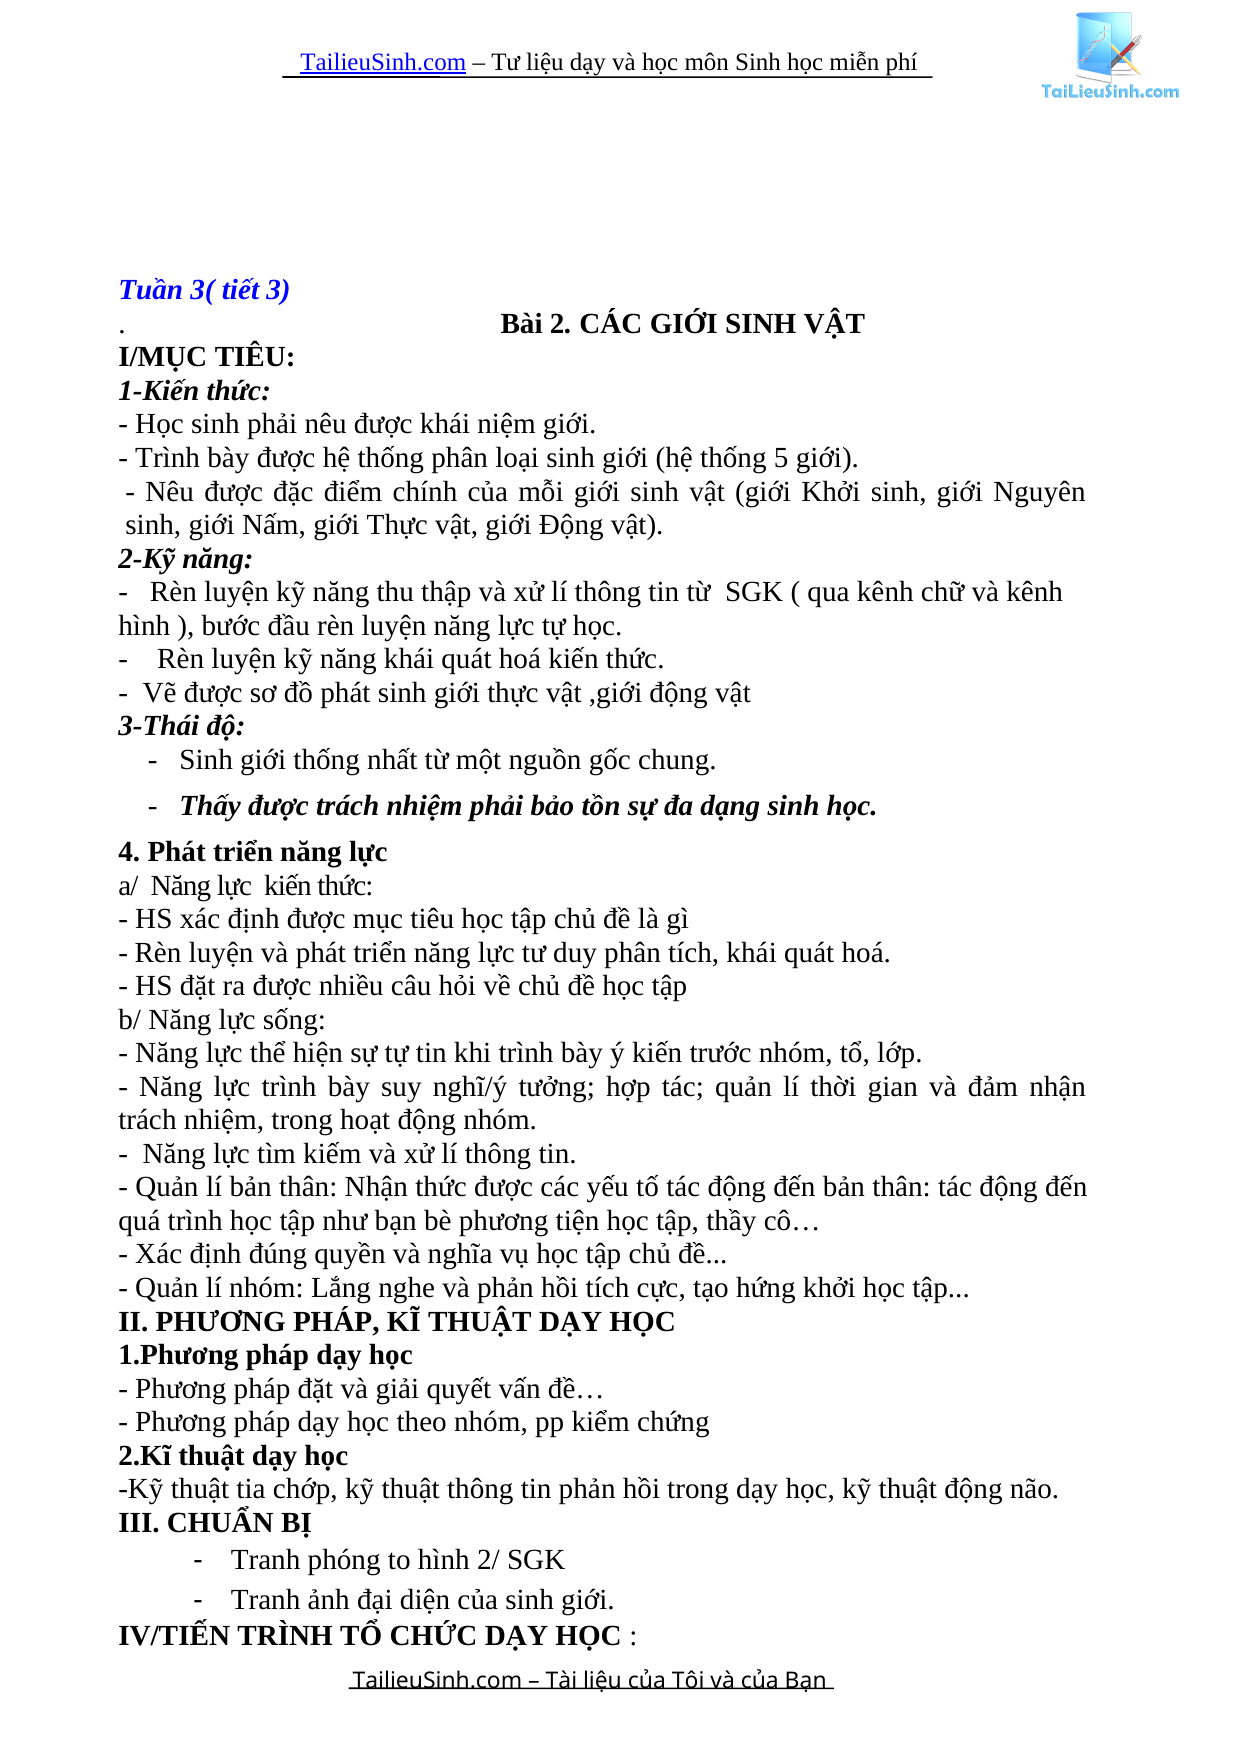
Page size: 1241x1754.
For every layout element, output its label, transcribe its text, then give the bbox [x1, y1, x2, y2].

text - HS đặt ra được nhiều câu hỏi về chủ đề học tập [118, 968, 1087, 1002]
text III. CHUẨN BỊ [118, 1505, 1087, 1538]
text - Phương pháp dạy học theo nhóm, pp kiểm chứng [118, 1404, 1087, 1438]
text 1.Phương pháp dạy học [118, 1337, 1087, 1371]
text II. PHƯƠNG PHÁP, KĨ THUẬT DẠY HỌC [118, 1304, 1087, 1337]
text - Nêu được đặc điểm chính của mỗi giới sinh vật (giới Khởi sinh, giới Nguyên sinh, giới Nấm, giới Thực vật, giới Động vật). [125, 474, 1087, 541]
text - Rèn luyện kỹ năng khái quát hoá kiến thức. [118, 641, 1087, 675]
list Tranh phóng to hình 2/ SGK [193, 1538, 1087, 1578]
text 2.Kĩ thuật dạy học [118, 1438, 1087, 1471]
text 3-Thái độ: [118, 708, 1087, 742]
text - Rèn luyện và phát triển năng lực tư duy phân tích, khái quát hoá. [118, 935, 1087, 968]
text - HS xác định được mục tiêu học tập chủ đề là gì [118, 901, 1087, 935]
text - Năng lực trình bày suy nghĩ/ý tưởng; hợp tác; quản lí thời gian và đảm nhận trách nhiệm, trong hoạt động nhóm. [118, 1069, 1087, 1136]
text a/ Năng lực kiến thức: [118, 868, 1087, 901]
text 2-Kỹ năng: [118, 541, 1087, 574]
text 1-Kiến thức: [118, 373, 1087, 407]
text . Bài 2. CÁC GIỚI SINH VẬT [118, 306, 1087, 339]
text - Năng lực thể hiện sự tự tin khi trình bày ý kiến trước nhóm, tổ, lớp. [118, 1035, 1087, 1069]
text - Học sinh phải nêu được khái niệm giới. [118, 407, 1087, 440]
text - Sinh giới thống nhất từ một nguồn gốc chung. [148, 742, 1087, 776]
text I/MỤC TIÊU: [118, 339, 1087, 373]
text - Thấy được trách nhiệm phải bảo tồn sự đa dạng sinh học. [148, 788, 1087, 822]
text - Trình bày được hệ thống phân loại sinh giới (hệ thống 5 giới). [118, 440, 1087, 474]
text IV/TIẾN TRÌNH TỔ CHỨC DẠY HỌC : [118, 1618, 1087, 1651]
text -Kỹ thuật tia chớp, kỹ thuật thông tin phản hồi trong dạy học, kỹ thuật động não. [118, 1471, 1087, 1505]
text 4. Phát triển năng lực [118, 834, 1087, 868]
text - Quản lí nhóm: Lắng nghe và phản hồi tích cực, tạo hứng khởi học tập... [118, 1270, 1087, 1304]
text - Phương pháp đặt và giải quyết vấn đề… [118, 1371, 1087, 1404]
text - Xác định đúng quyền và nghĩa vụ học tập chủ đề... [118, 1237, 1087, 1270]
text - Rèn luyện kỹ năng thu thập và xử lí thông tin từ SGK ( qua kênh chữ và kênh hình ), bước đầu rèn luyện năng lực tự học. [118, 574, 1087, 641]
text Tuần 3( tiết 3) [118, 272, 1087, 306]
text - Quản lí bản thân: Nhận thức được các yếu tố tác động đến bản thân: tác động đến quá trình học tập như bạn bè phương tiện học tập, thầy cô… [118, 1169, 1087, 1237]
text - Năng lực tìm kiếm và xử lí thông tin. [118, 1136, 1087, 1169]
list Tranh ảnh đại diện của sinh giới. [193, 1578, 1087, 1618]
text b/ Năng lực sống: [118, 1002, 1087, 1035]
text - Vẽ được sơ đồ phát sinh giới thực vật ,giới động vật [118, 675, 1087, 708]
